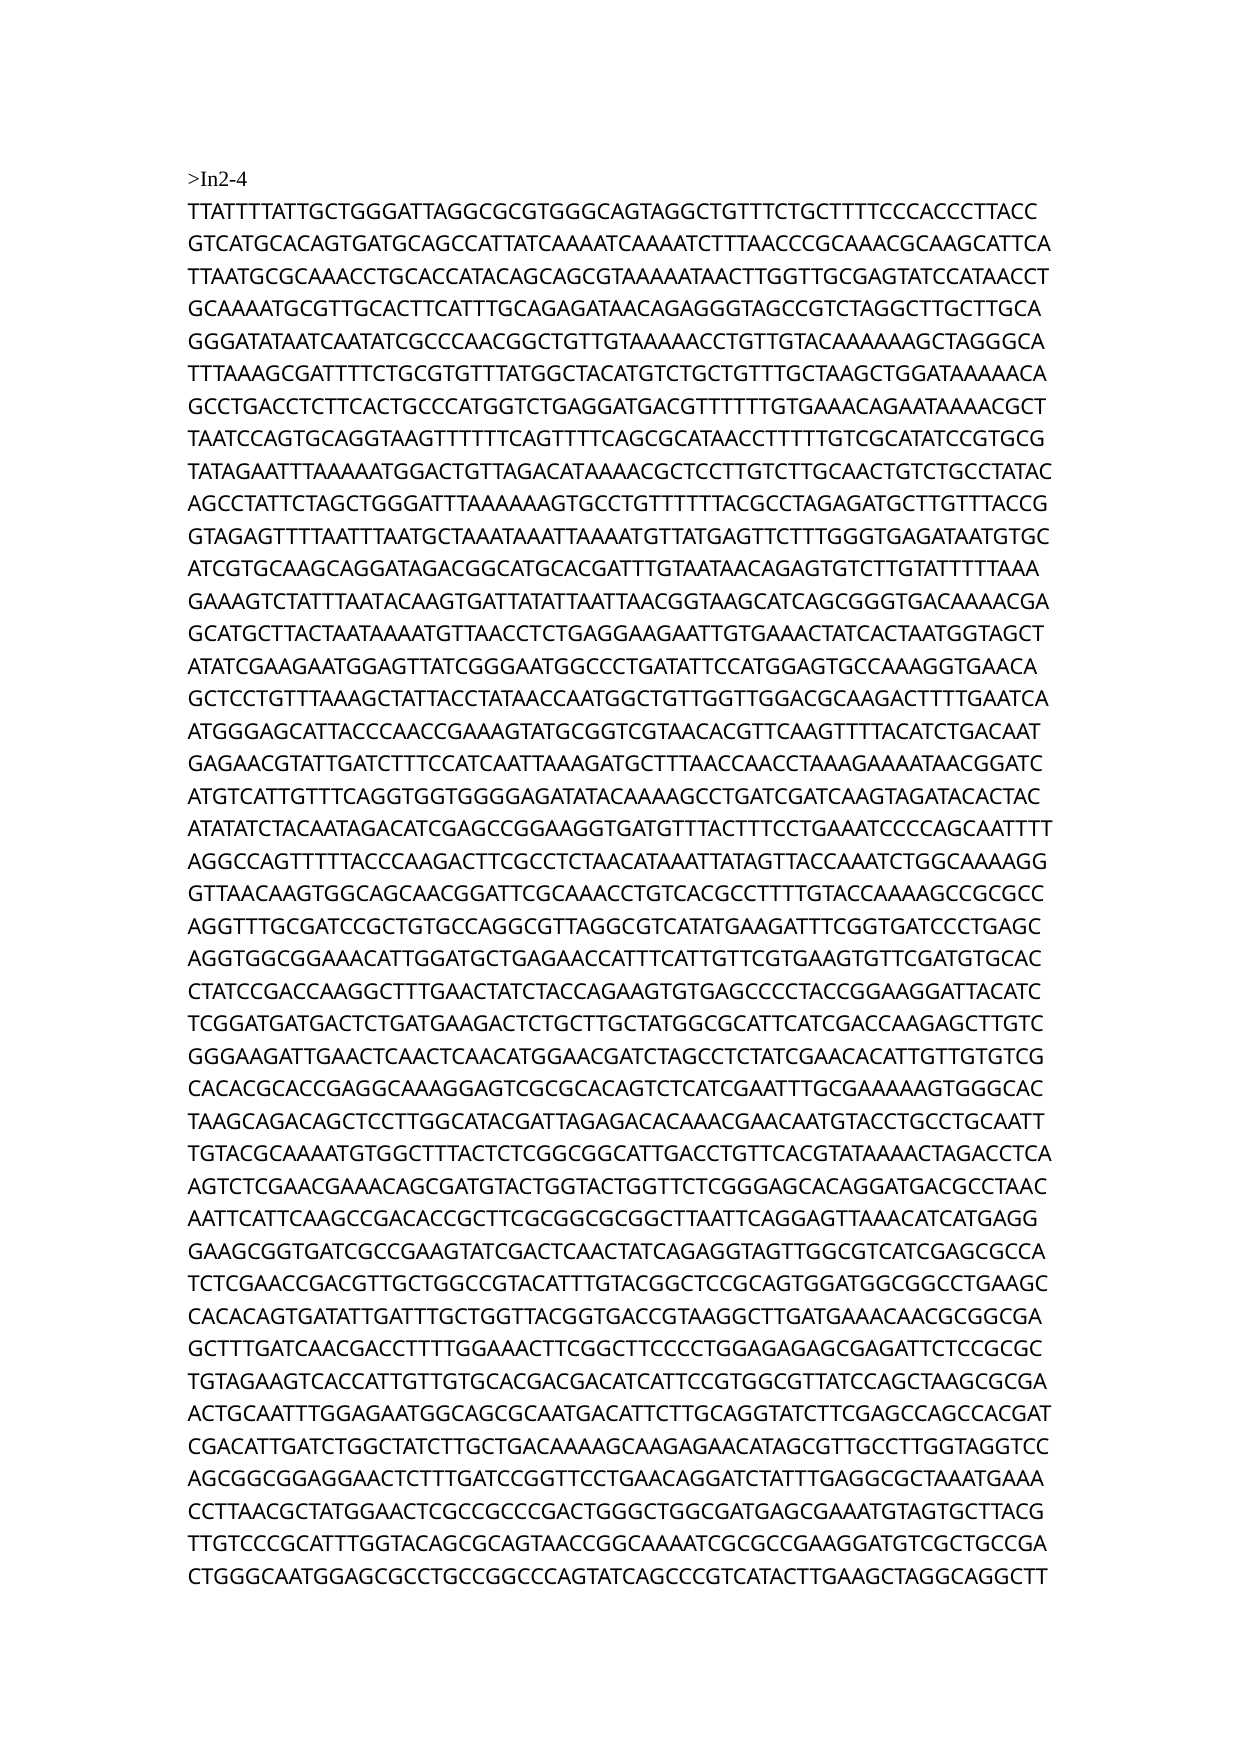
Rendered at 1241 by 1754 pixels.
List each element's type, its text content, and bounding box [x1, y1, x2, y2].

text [187, 194, 1053, 1592]
text >In2-4 [187, 162, 1053, 194]
